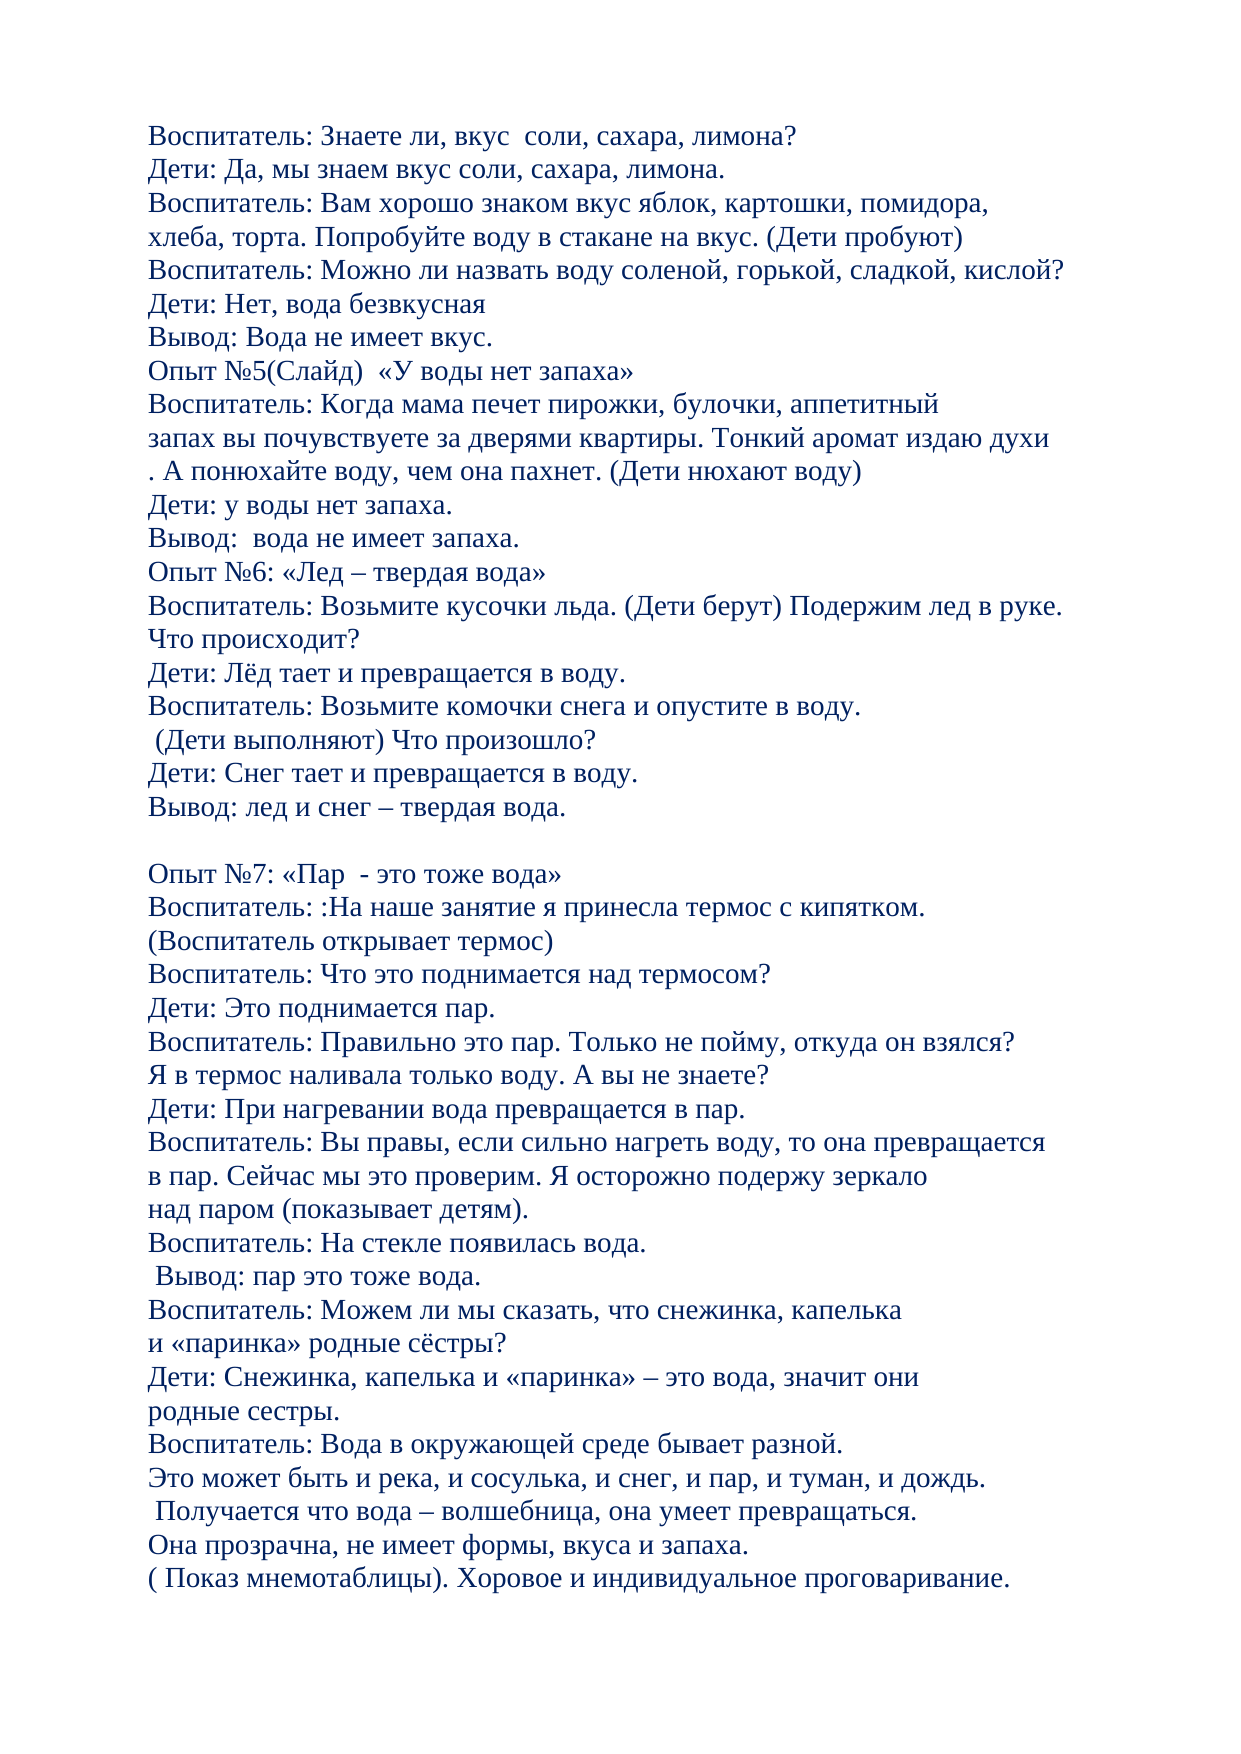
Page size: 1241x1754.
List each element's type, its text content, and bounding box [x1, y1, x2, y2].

text ( Показ мнемотаблицы). Хоровое и индивидуальное проговаривание. [0, 1560, 1122, 1594]
text и «паринка» родные сёстры? [0, 1326, 1122, 1359]
text в пар. Сейчас мы это проверим. Я осторожно подержу зеркало [0, 1158, 1122, 1191]
text Вывод: пар это тоже вода. [0, 1258, 1122, 1292]
text над паром (показывает детям). [0, 1191, 1122, 1225]
text хлеба, торта. Попробуйте воду в стакане на вкус. (Дети пробуют) [0, 219, 1122, 252]
text . А понюхайте воду, чем она пахнет. (Дети нюхают воду) [0, 453, 1122, 487]
text Дети: Да, мы знаем вкус соли, сахара, лимона. [0, 152, 1122, 185]
text Воспитатель: Можем ли мы сказать, что снежинка, капелька [0, 1292, 1122, 1326]
text Она прозрачна, не имеет формы, вкуса и запаха. [0, 1527, 1122, 1560]
text запах вы почувствуете за дверями квартиры. Тонкий аромат издаю духи [0, 420, 1122, 453]
text Дети: Это поднимается пар. [0, 990, 1122, 1024]
text Дети: Снег тает и превращается в воду. [0, 755, 1122, 789]
text Это может быть и река, и сосулька, и снег, и пар, и туман, и дождь. [0, 1460, 1122, 1493]
text Воспитатель: Правильно это пар. Только не пойму, откуда он взялся? [0, 1024, 1122, 1057]
text Дети: Снежинка, капелька и «паринка» – это вода, значит они [118, 1359, 1122, 1393]
text Вывод: лед и снег – твердая вода. [0, 789, 1122, 822]
text Опыт №7: «Пар - это тоже вода» [0, 856, 1122, 889]
text Вывод: вода не имеет запаха. [0, 521, 1122, 554]
text Я в термос наливала только воду. А вы не знаете? [0, 1057, 1122, 1091]
text Воспитатель: Можно ли назвать воду соленой, горькой, сладкой, кислой? [0, 252, 1122, 286]
text Воспитатель: На стекле появилась вода. [0, 1225, 1122, 1258]
text Воспитатель: Вы правы, если сильно нагреть воду, то она превращается [0, 1124, 1122, 1158]
text Дети: Лёд тает и превращается в воду. [0, 655, 1122, 688]
text Опыт №5(Слайд) «У воды нет запаха» [0, 353, 1122, 386]
text Вывод: Вода не имеет вкус. [0, 319, 1122, 353]
text Дети: у воды нет запаха. [0, 487, 1122, 521]
text (Дети выполняют) Что произошло? [0, 722, 1122, 755]
text Дети: При нагревании вода превращается в пар. [0, 1091, 1122, 1124]
text Дети: Нет, вода безвкусная [0, 286, 1122, 319]
text Воспитатель: Возьмите комочки снега и опустите в воду. [0, 688, 1122, 722]
text Воспитатель: Когда мама печет пирожки, булочки, аппетитный [0, 386, 1122, 420]
text Воспитатель: Знаете ли, вкус соли, сахара, лимона? [0, 118, 1122, 152]
text Воспитатель: :На наше занятие я принесла термос с кипятком. [0, 889, 1122, 923]
text Получается что вода – волшебница, она умеет превращаться. [0, 1493, 1122, 1527]
text Что происходит? [0, 621, 1122, 655]
text (Воспитатель открывает термос) [0, 923, 1122, 957]
text Воспитатель: Что это поднимается над термосом? [0, 957, 1122, 990]
text родные сестры. [0, 1393, 1122, 1426]
text Воспитатель: Вода в окружающей среде бывает разной. [0, 1426, 1122, 1460]
text Воспитатель: Вам хорошо знаком вкус яблок, картошки, помидора, [0, 185, 1122, 219]
text Воспитатель: Возьмите кусочки льда. (Дети берут) Подержим лед в руке. [0, 588, 1122, 621]
text Опыт №6: «Лед – твердая вода» [0, 554, 1122, 588]
